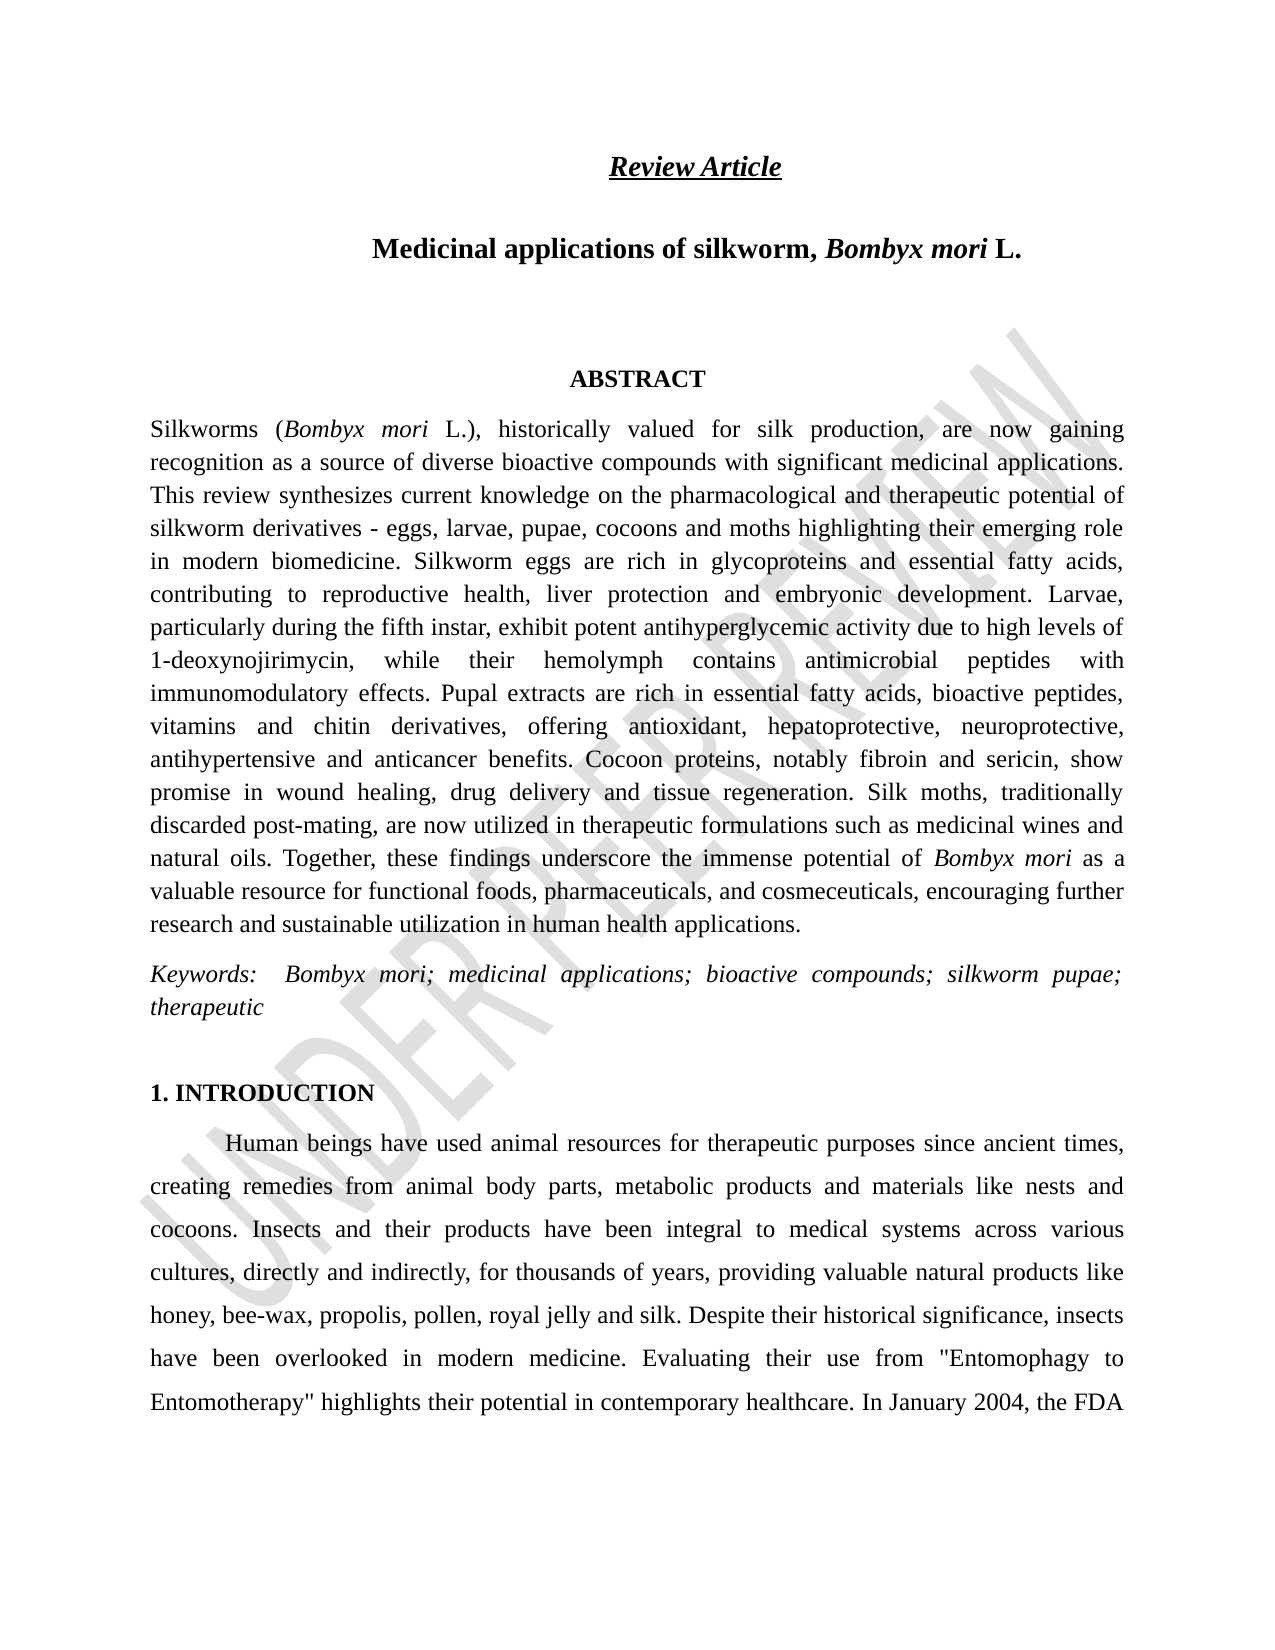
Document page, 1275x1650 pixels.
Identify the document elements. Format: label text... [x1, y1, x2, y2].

text Keywords: Bombyx mori; medicinal applications; bioactive compounds; silkworm pupae; therapeutic [150, 959, 1125, 1021]
text Silkworms (Bombyx mori L.), historically valued for silk production, are now gaining recognition as a source of diverse bioactive compounds with significant medicinal applications. This review synthesizes current knowledge on the pharmacological and therapeutic potential of silkworm derivatives - eggs, larvae, pupae, cocoons and moths highlighting their emerging role in modern biomedicine. Silkworm eggs are rich in glycoproteins and essential fatty acids, contributing to reproductive health, liver protection and embryonic development. Larvae, particularly during the fifth instar, exhibit potent antihyperglycemic activity due to high levels of 1-deoxynojirimycin, while their hemolymph contains antimicrobial peptides with immunomodulatory effects. Pupal extracts are rich in essential fatty acids, bioactive peptides, vitamins and chitin derivatives, offering antioxidant, hepatoprotective, neuroprotective, antihypertensive and anticancer benefits. Cocoon proteins, notably fibroin and sericin, show promise in wound healing, drug delivery and tissue regeneration. Silk moths, traditionally discarded post-mating, are now utilized in therapeutic formulations such as medicinal wines and natural oils. Together, these findings underscore the immense potential of Bombyx mori as a valuable resource for functional foods, pharmaceuticals, and cosmeceuticals, encouraging further research and sustainable utilization in human health applications. [150, 414, 1125, 938]
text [150, 1128, 1125, 1415]
text Review Article [287, 150, 1106, 183]
text Medicinal applications of silkworm, Bombyx mori L. [287, 232, 1106, 265]
text 1. INTRODUCTION [150, 1078, 1125, 1107]
text ABSTRACT [150, 364, 1125, 393]
